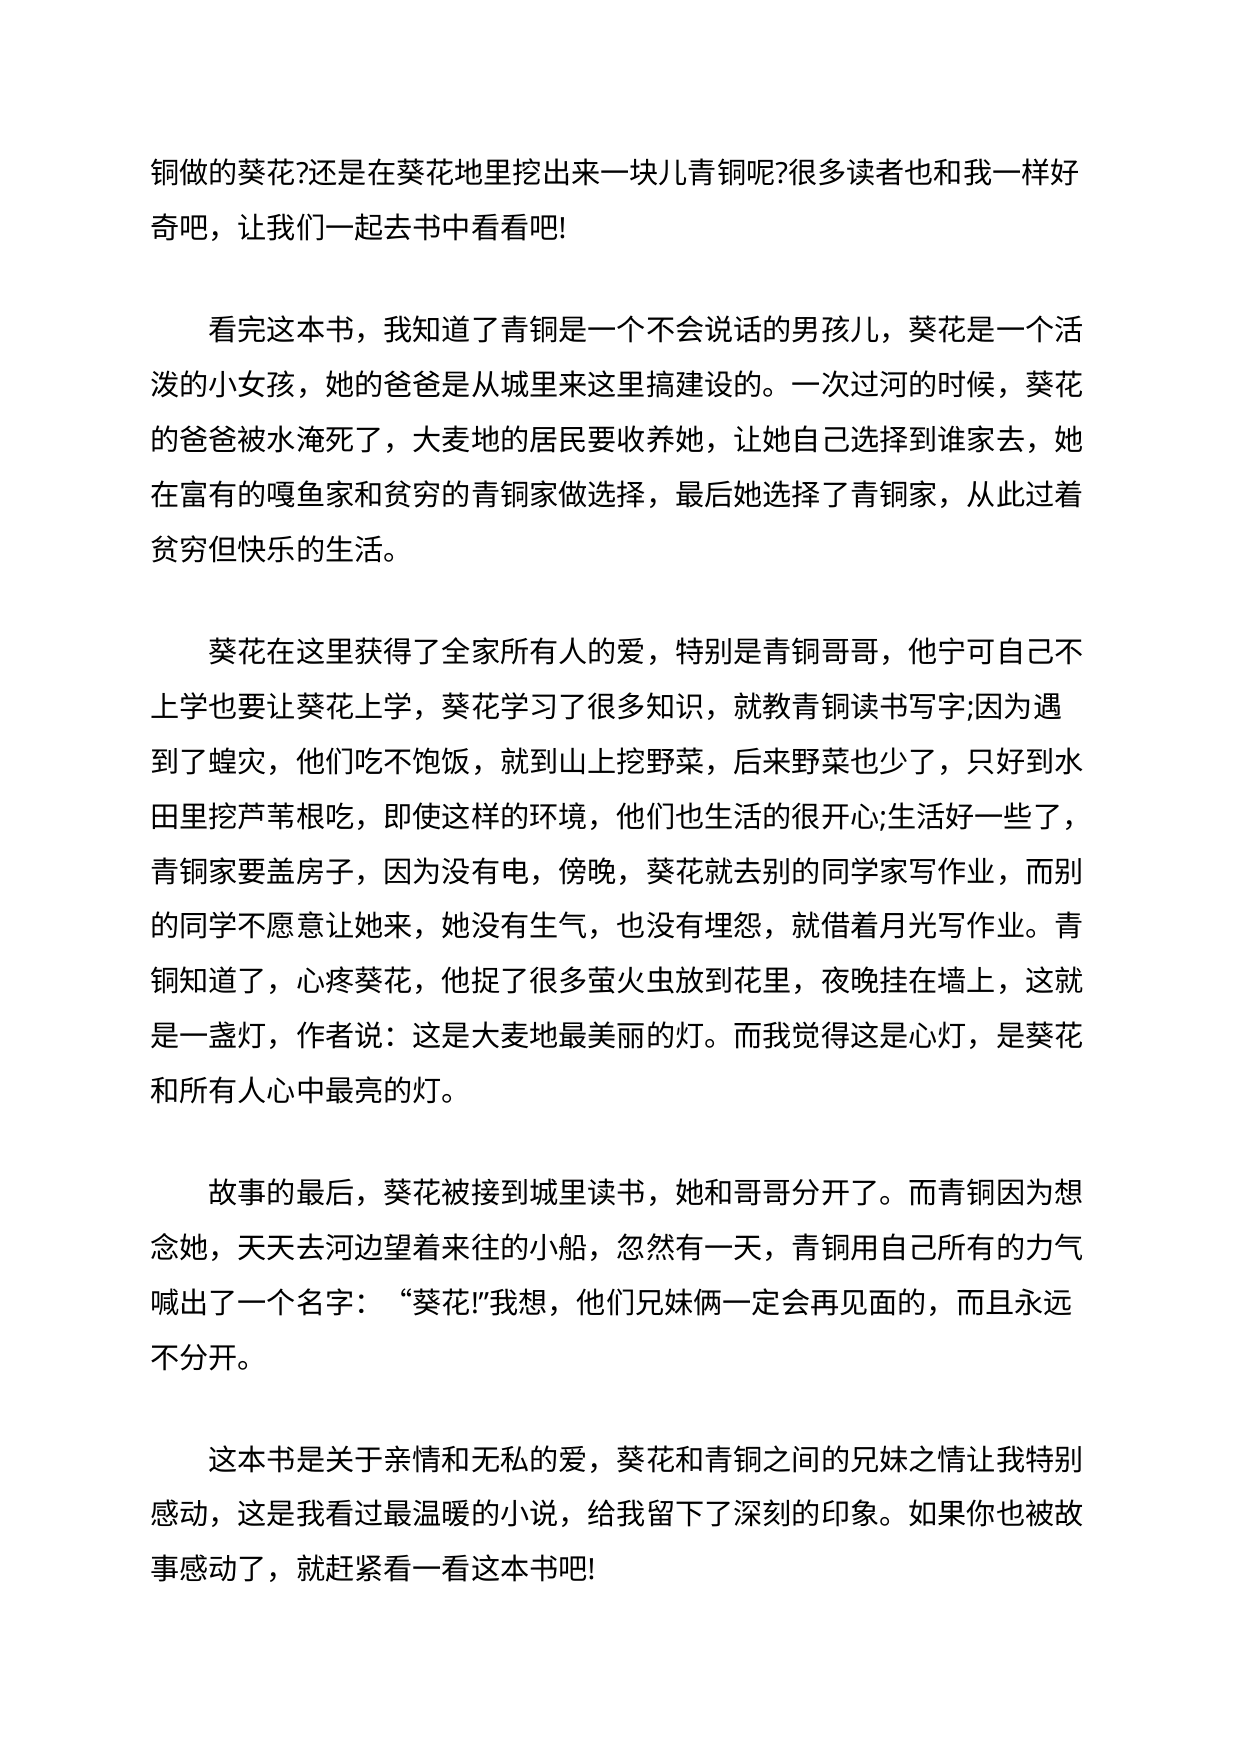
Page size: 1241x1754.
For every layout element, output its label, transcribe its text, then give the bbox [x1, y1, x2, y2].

text 看完这本书，我知道了青铜是一个不会说话的男孩儿，葵花是一个活泼的小女孩，她的爸爸是从城里来这里搞建设的。一次过河的时候，葵花的爸爸被水淹死了，大麦地的居民要收养她，让她自己选择到谁家去，她在富有的嘎鱼家和贫穷的青铜家做选择，最后她选择了青铜家，从此过着贫穷但快乐的生活。 [150, 307, 1090, 569]
text 葵花在这里获得了全家所有人的爱，特别是青铜哥哥，他宁可自己不上学也要让葵花上学，葵花学习了很多知识，就教青铜读书写字;因为遇到了蝗灾，他们吃不饱饭，就到山上挖野菜，后来野菜也少了，只好到水田里挖芦苇根吃，即使这样的环境，他们也生活的很开心;生活好一些了，青铜家要盖房子，因为没有电，傍晚，葵花就去别的同学家写作业，而别的同学不愿意让她来，她没有生气，也没有埋怨，就借着月光写作业。青铜知道了，心疼葵花，他捉了很多萤火虫放到花里，夜晚挂在墙上，这就是一盏灯，作者说：这是大麦地最美丽的灯。而我觉得这是心灯，是葵花和所有人心中最亮的灯。 [150, 628, 1090, 1110]
text 这本书是关于亲情和无私的爱，葵花和青铜之间的兄妹之情让我特别感动，这是我看过最温暖的小说，给我留下了深刻的印象。如果你也被故事感动了，就赶紧看一看这本书吧! [150, 1436, 1090, 1588]
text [150, 150, 1090, 247]
text 故事的最后，葵花被接到城里读书，她和哥哥分开了。而青铜因为想念她，天天去河边望着来往的小船，忽然有一天，青铜用自己所有的力气喊出了一个名字：“葵花!”我想，他们兄妹俩一定会再见面的，而且永远不分开。 [150, 1169, 1090, 1377]
